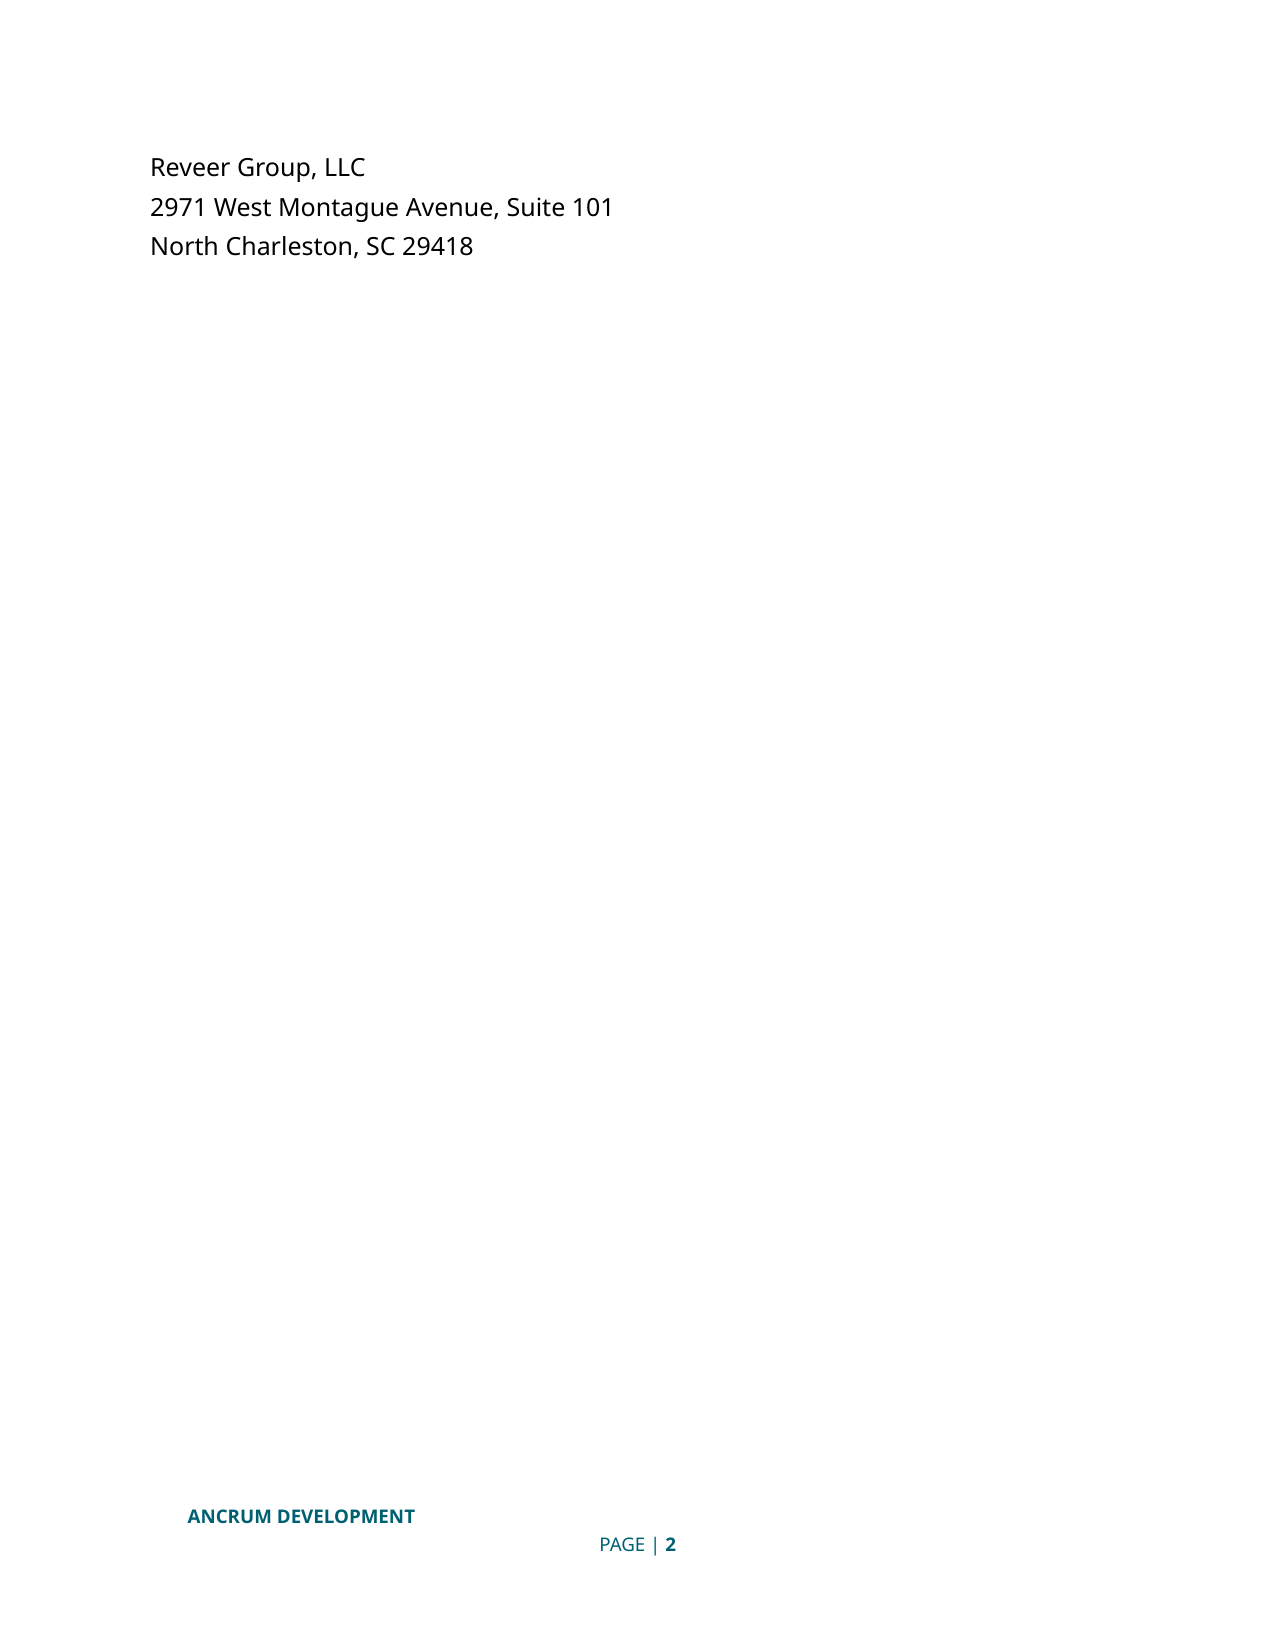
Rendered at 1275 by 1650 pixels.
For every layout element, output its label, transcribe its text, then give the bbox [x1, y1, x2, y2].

text Reveer Group, LLC [150, 150, 1125, 184]
text 2971 West Montague Avenue, Suite 101 [150, 189, 1125, 223]
text North Charleston, SC 29418 [150, 228, 1125, 262]
